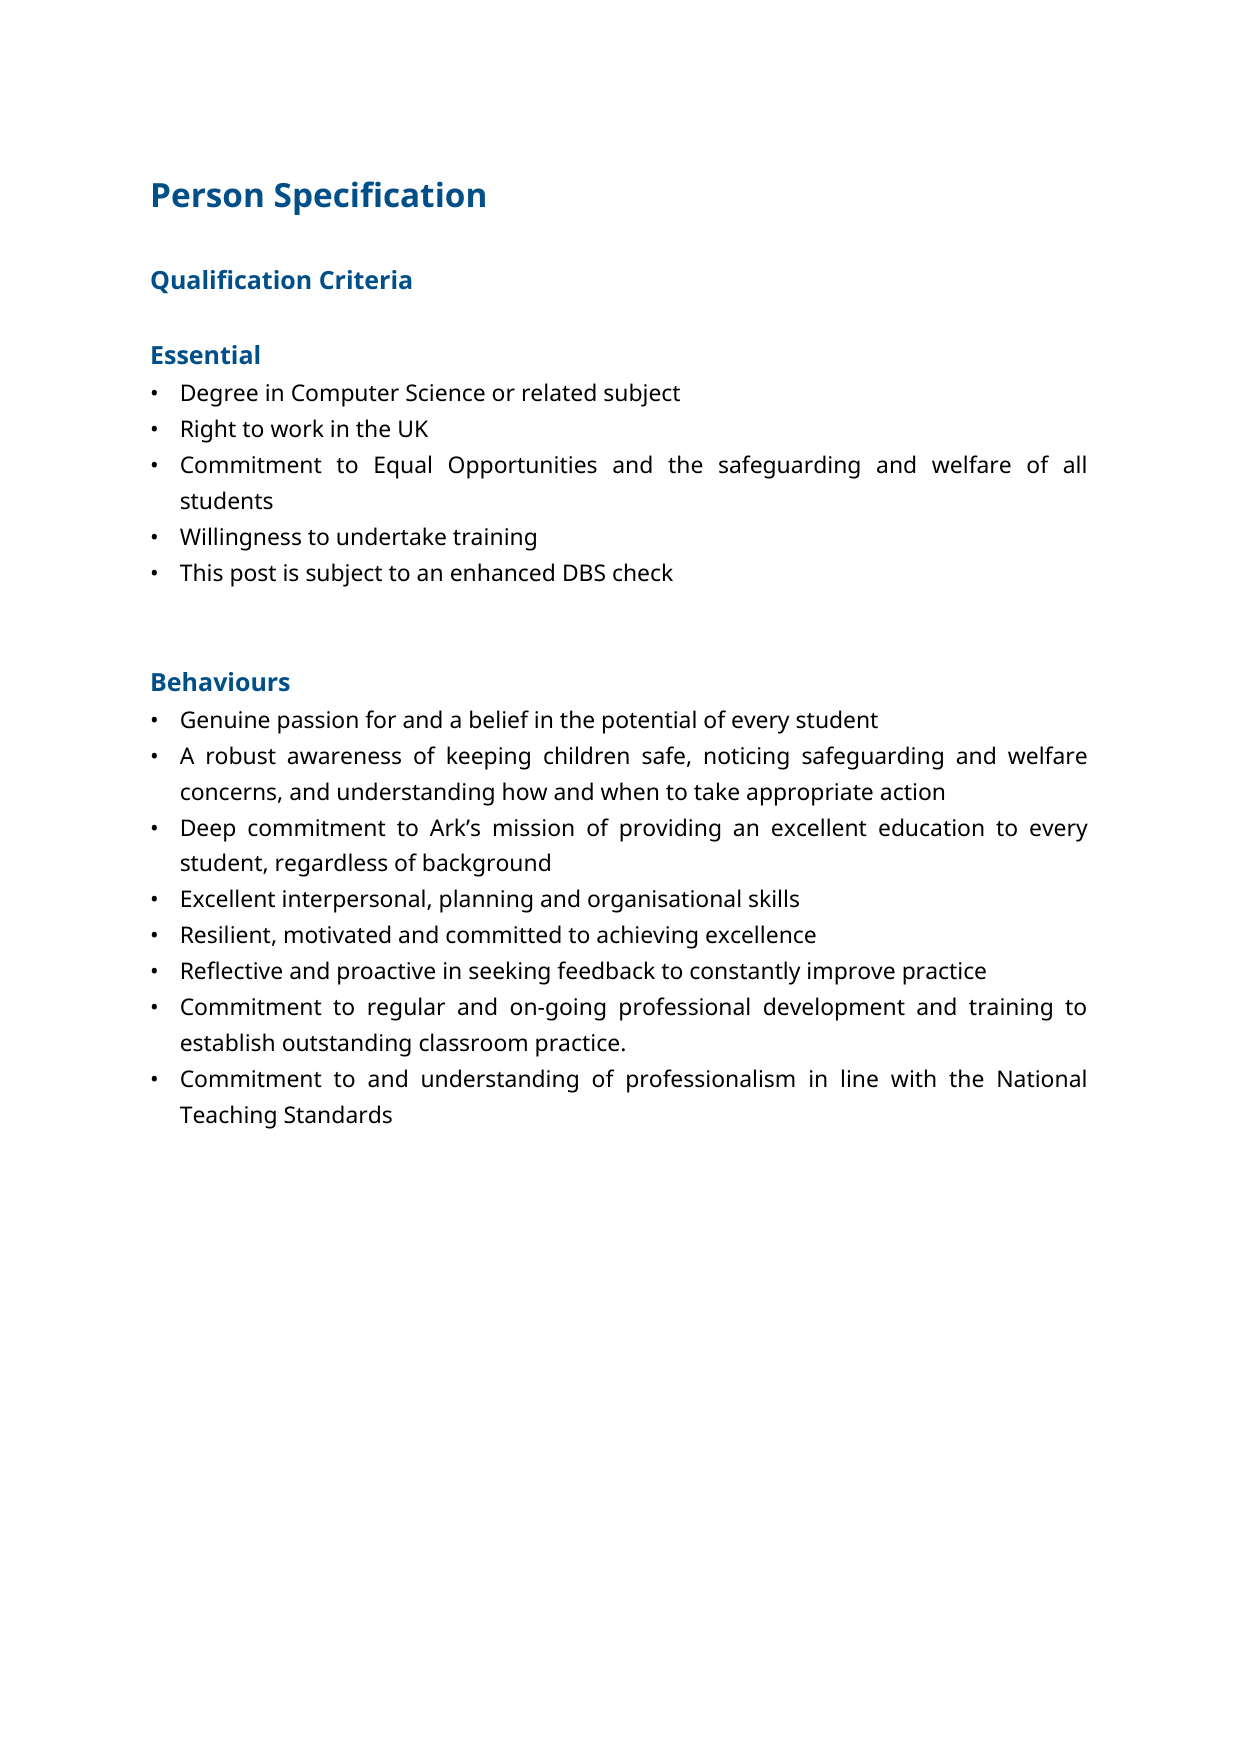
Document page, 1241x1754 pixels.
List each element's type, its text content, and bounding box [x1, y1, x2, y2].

text • Willingness to undertake training [150, 521, 1089, 552]
text • Commitment to Equal Opportunities and the safeguarding and welfare of all students [150, 449, 1089, 516]
text Essential [150, 338, 1089, 372]
text Qualification Criteria [150, 263, 1089, 297]
text • A robust awareness of keeping children safe, noticing safeguarding and welfare concerns, and understanding how and when to take appropriate action [150, 739, 1089, 807]
text • Commitment to regular and on-going professional development and training to establish outstanding classroom practice. [150, 991, 1089, 1058]
text • Genuine passion for and a belief in the potential of every student [150, 704, 1089, 735]
text • Excellent interpersonal, planning and organisational skills [150, 883, 1089, 914]
text • This post is subject to an enhanced DBS check [150, 557, 1089, 588]
text • Right to work in the UK [150, 413, 1089, 444]
text • Commitment to and understanding of professionalism in line with the National Teaching Standards [150, 1063, 1089, 1130]
text • Resilient, motivated and committed to achieving excellence [150, 919, 1089, 951]
text • Reflective and proactive in seeking feedback to constantly improve practice [150, 955, 1089, 986]
text Behaviours [150, 664, 1089, 698]
text • Deep commitment to Ark’s mission of providing an excellent education to every student, regardless of background [150, 811, 1089, 879]
text • Degree in Computer Science or related subject [150, 377, 1089, 408]
text Person Specification [150, 171, 1089, 217]
